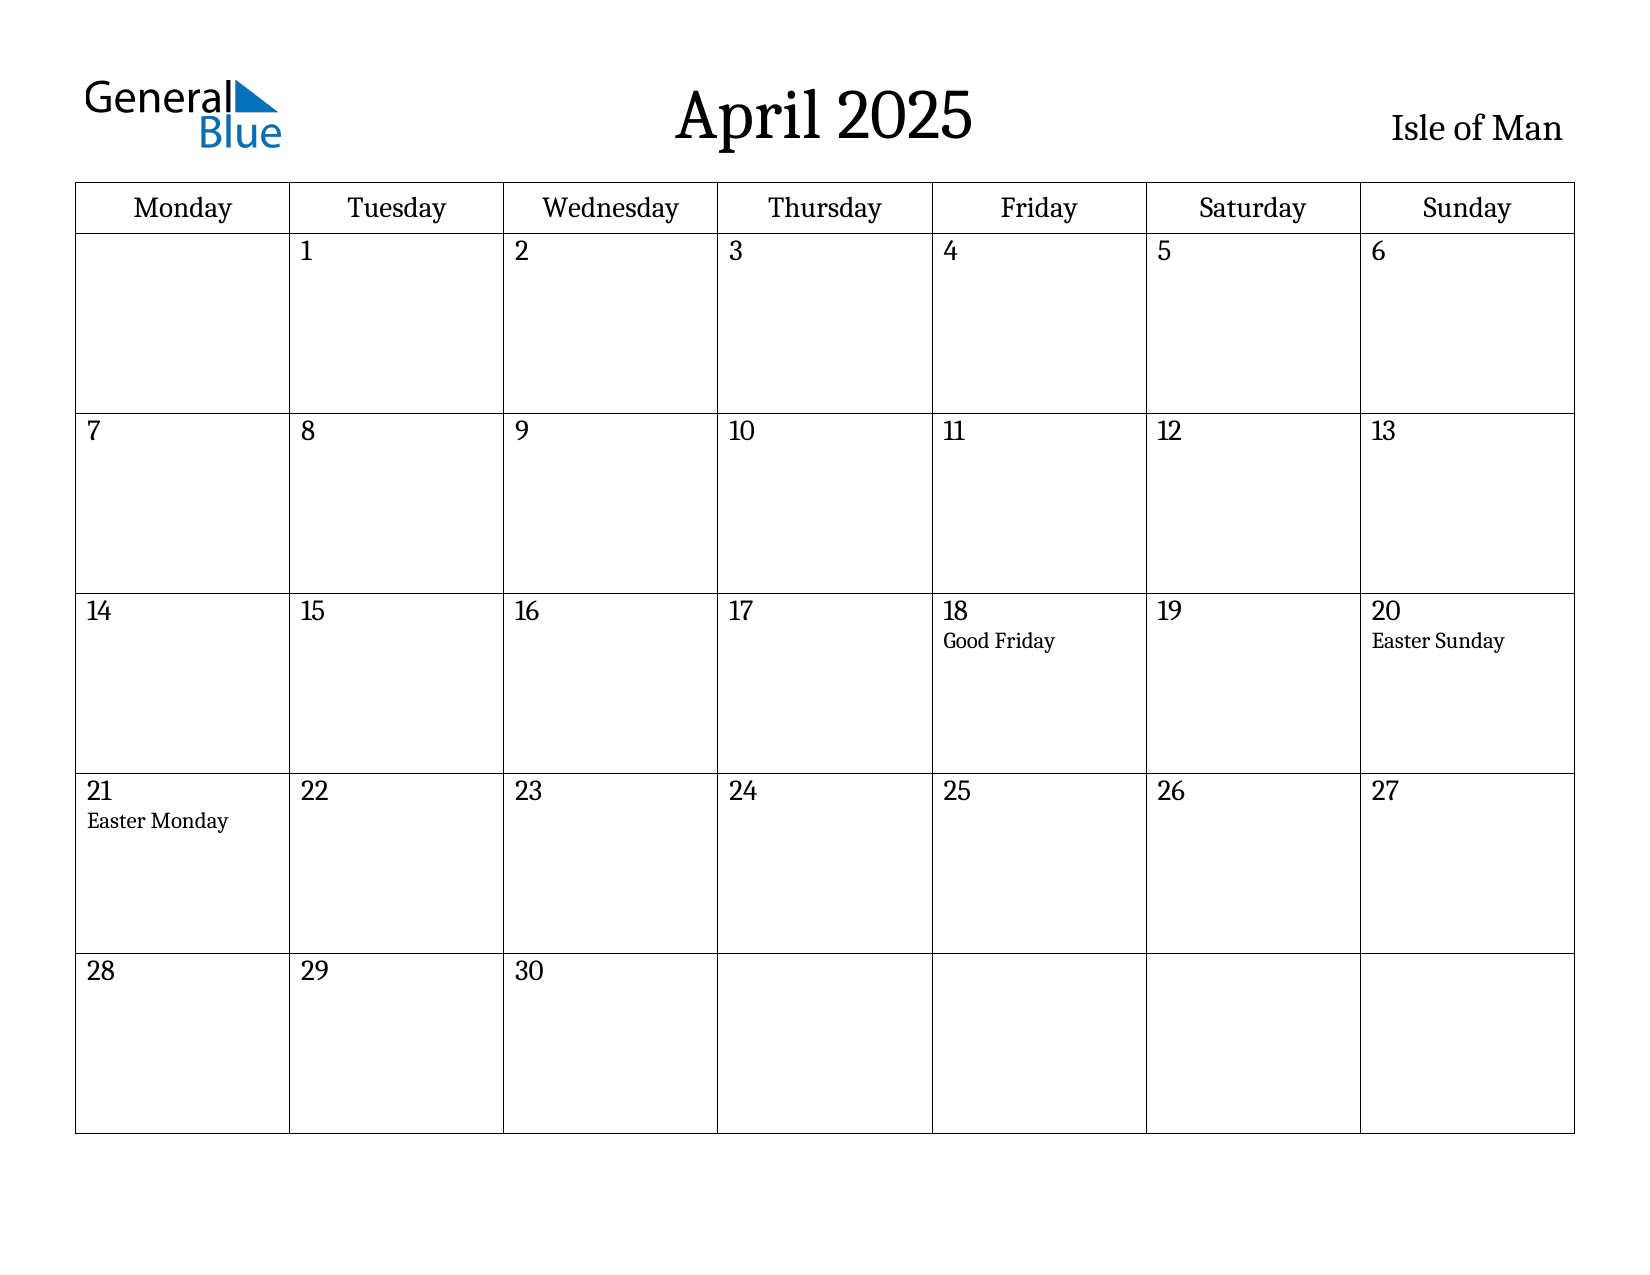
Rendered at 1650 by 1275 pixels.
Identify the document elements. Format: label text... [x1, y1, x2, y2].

table_cell 27 [1361, 774, 1574, 807]
table_cell [933, 954, 1146, 987]
table_cell [290, 988, 503, 1133]
table_cell [933, 808, 1146, 953]
table_cell [1147, 627, 1360, 773]
table_cell [718, 808, 932, 953]
table_cell Saturday [1147, 183, 1360, 233]
table_cell [76, 267, 289, 413]
table_cell 20 [1361, 594, 1574, 627]
table_cell [1147, 267, 1360, 413]
table_cell [290, 808, 503, 953]
table_cell [933, 267, 1146, 413]
table_cell 4 [933, 234, 1146, 267]
table_cell [1147, 988, 1360, 1133]
table_cell [718, 954, 932, 987]
table_cell 17 [718, 594, 932, 627]
table_cell [290, 267, 503, 413]
table_cell [718, 448, 932, 593]
table_cell [1147, 448, 1360, 593]
table_cell [76, 988, 289, 1133]
table_cell [718, 988, 932, 1133]
table_cell 7 [76, 414, 289, 447]
table_cell [504, 988, 717, 1133]
table_cell Easter Monday [76, 808, 289, 953]
table_cell [1147, 808, 1360, 953]
table_header Isle of Man [1146, 75, 1574, 182]
table_cell 2 [504, 234, 717, 267]
table_cell 1 [290, 234, 503, 267]
table_cell Friday [933, 183, 1146, 233]
table_cell [504, 808, 717, 953]
table_cell 11 [933, 414, 1146, 447]
table_cell [1361, 448, 1574, 593]
table_cell 26 [1147, 774, 1360, 807]
table_cell Tuesday [290, 183, 503, 233]
table_cell 19 [1147, 594, 1360, 627]
table_cell 8 [290, 414, 503, 447]
table_cell 12 [1147, 414, 1360, 447]
table_cell 10 [718, 414, 932, 447]
picture [86, 80, 281, 148]
table_cell 21 [76, 774, 289, 807]
table_cell [504, 448, 717, 593]
table_cell 14 [76, 594, 289, 627]
table_cell [1361, 267, 1574, 413]
table_cell Sunday [1361, 183, 1574, 233]
table_cell [290, 627, 503, 773]
table_cell [933, 448, 1146, 593]
table_cell [1361, 988, 1574, 1133]
table_cell Good Friday [933, 627, 1146, 773]
table_cell [718, 627, 932, 773]
table_cell [290, 448, 503, 593]
table_cell [76, 627, 289, 773]
table_cell 9 [504, 414, 717, 447]
table_cell 6 [1361, 234, 1574, 267]
table_cell Monday [76, 183, 289, 233]
table_cell [1361, 954, 1574, 987]
table_cell 13 [1361, 414, 1574, 447]
table_cell 28 [76, 954, 289, 987]
table_cell 24 [718, 774, 932, 807]
table_header [76, 75, 503, 182]
table_cell [504, 267, 717, 413]
table_cell 22 [290, 774, 503, 807]
table_cell 29 [290, 954, 503, 987]
table_cell 5 [1147, 234, 1360, 267]
table_cell [933, 988, 1146, 1133]
table_cell [504, 627, 717, 773]
table_cell [76, 234, 289, 267]
table_cell 25 [933, 774, 1146, 807]
table_cell [718, 267, 932, 413]
table_cell 18 [933, 594, 1146, 627]
table_cell 16 [504, 594, 717, 627]
table_cell Thursday [718, 183, 932, 233]
table_cell Wednesday [504, 183, 717, 233]
table_header April 2025 [504, 75, 1146, 182]
table_cell [76, 448, 289, 593]
table_cell [1147, 954, 1360, 987]
table_cell [1361, 808, 1574, 953]
table_cell 23 [504, 774, 717, 807]
table_cell 15 [290, 594, 503, 627]
table_cell Easter Sunday [1361, 627, 1574, 773]
table_cell 3 [718, 234, 932, 267]
table_cell 30 [504, 954, 717, 987]
